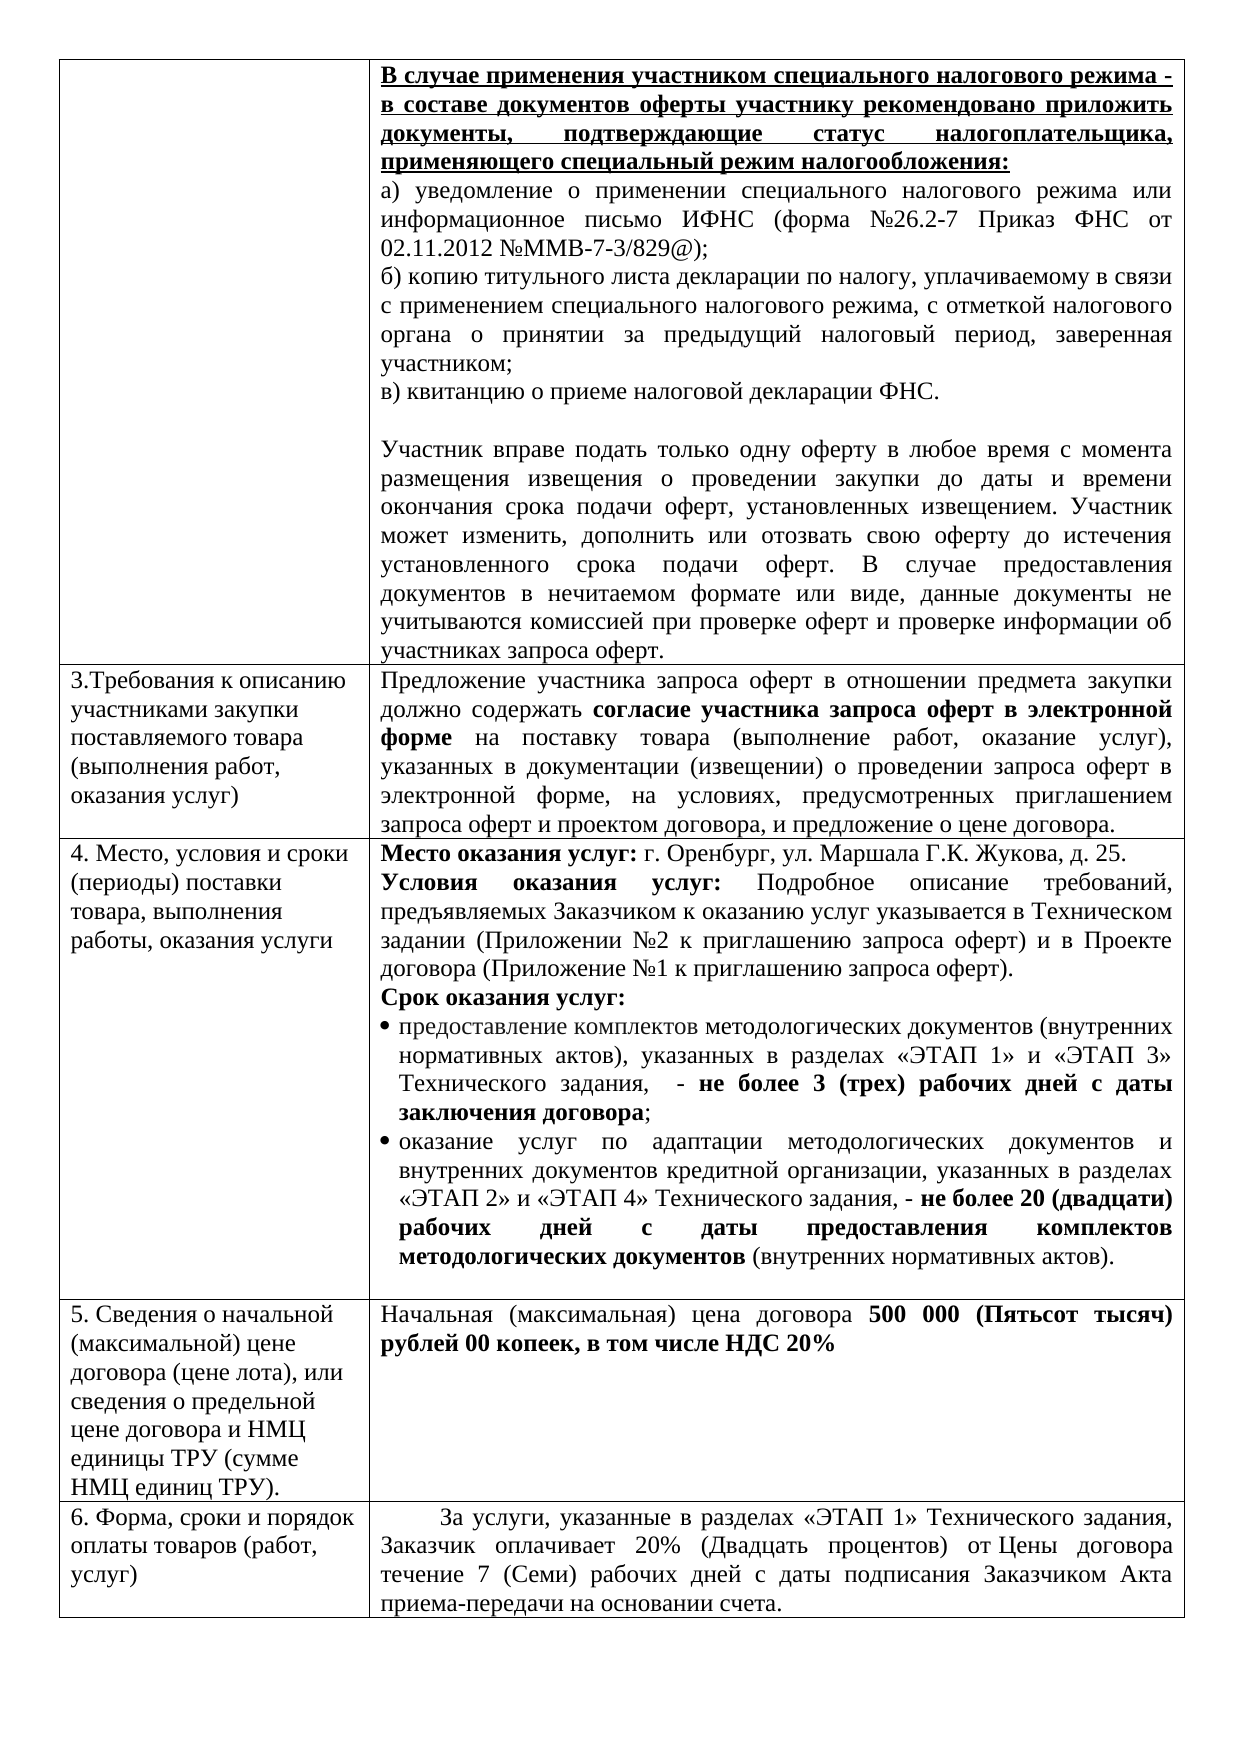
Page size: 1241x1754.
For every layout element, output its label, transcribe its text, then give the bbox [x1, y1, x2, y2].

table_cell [60, 60, 369, 664]
table_cell 4. Место, условия и сроки (периоды) поставки товара, выполнения работы, оказания услуги [60, 839, 369, 1298]
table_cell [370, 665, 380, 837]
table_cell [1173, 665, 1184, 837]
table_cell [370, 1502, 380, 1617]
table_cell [60, 1502, 369, 1617]
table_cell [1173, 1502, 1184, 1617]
table_cell 3.Требования к описанию участниками закупки поставляемого товара (выполнения работ, оказания услуг) [60, 665, 369, 837]
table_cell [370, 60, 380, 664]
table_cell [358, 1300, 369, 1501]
table_cell Начальная (максимальная) цена договора 500 000 (Пятьсот тысяч) рублей 00 копеек, в том числе НДС 20% [370, 1300, 1184, 1501]
table_cell Место оказания услуг: г. Оренбург, ул. Маршала Г.К. Жукова, д. 25. Условия оказания услуг: Подробное описание требований, предъявляемых Заказчиком к оказанию услуг указывается в Техническом задании (Приложении №2 к приглашению запроса оферт) и в Проекте договора (Приложение №1 к приглашению запроса оферт). Срок оказания услуг: предоставление комплектов методологических документов (внутренних нормативных актов), указанных в разделах «ЭТАП 1» и «ЭТАП 3» Технического задания, - не более 3 (трех) рабочих дней с даты заключения договора; оказание услуг по адаптации методологических документов и внутренних документов кредитной организации, указанных в разделах «ЭТАП 2» и «ЭТАП 4» Технического задания, - не более 20 (двадцати) рабочих дней с даты предоставления комплектов методологических документов (внутренних нормативных актов). [370, 839, 1184, 1298]
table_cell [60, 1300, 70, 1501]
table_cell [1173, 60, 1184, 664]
